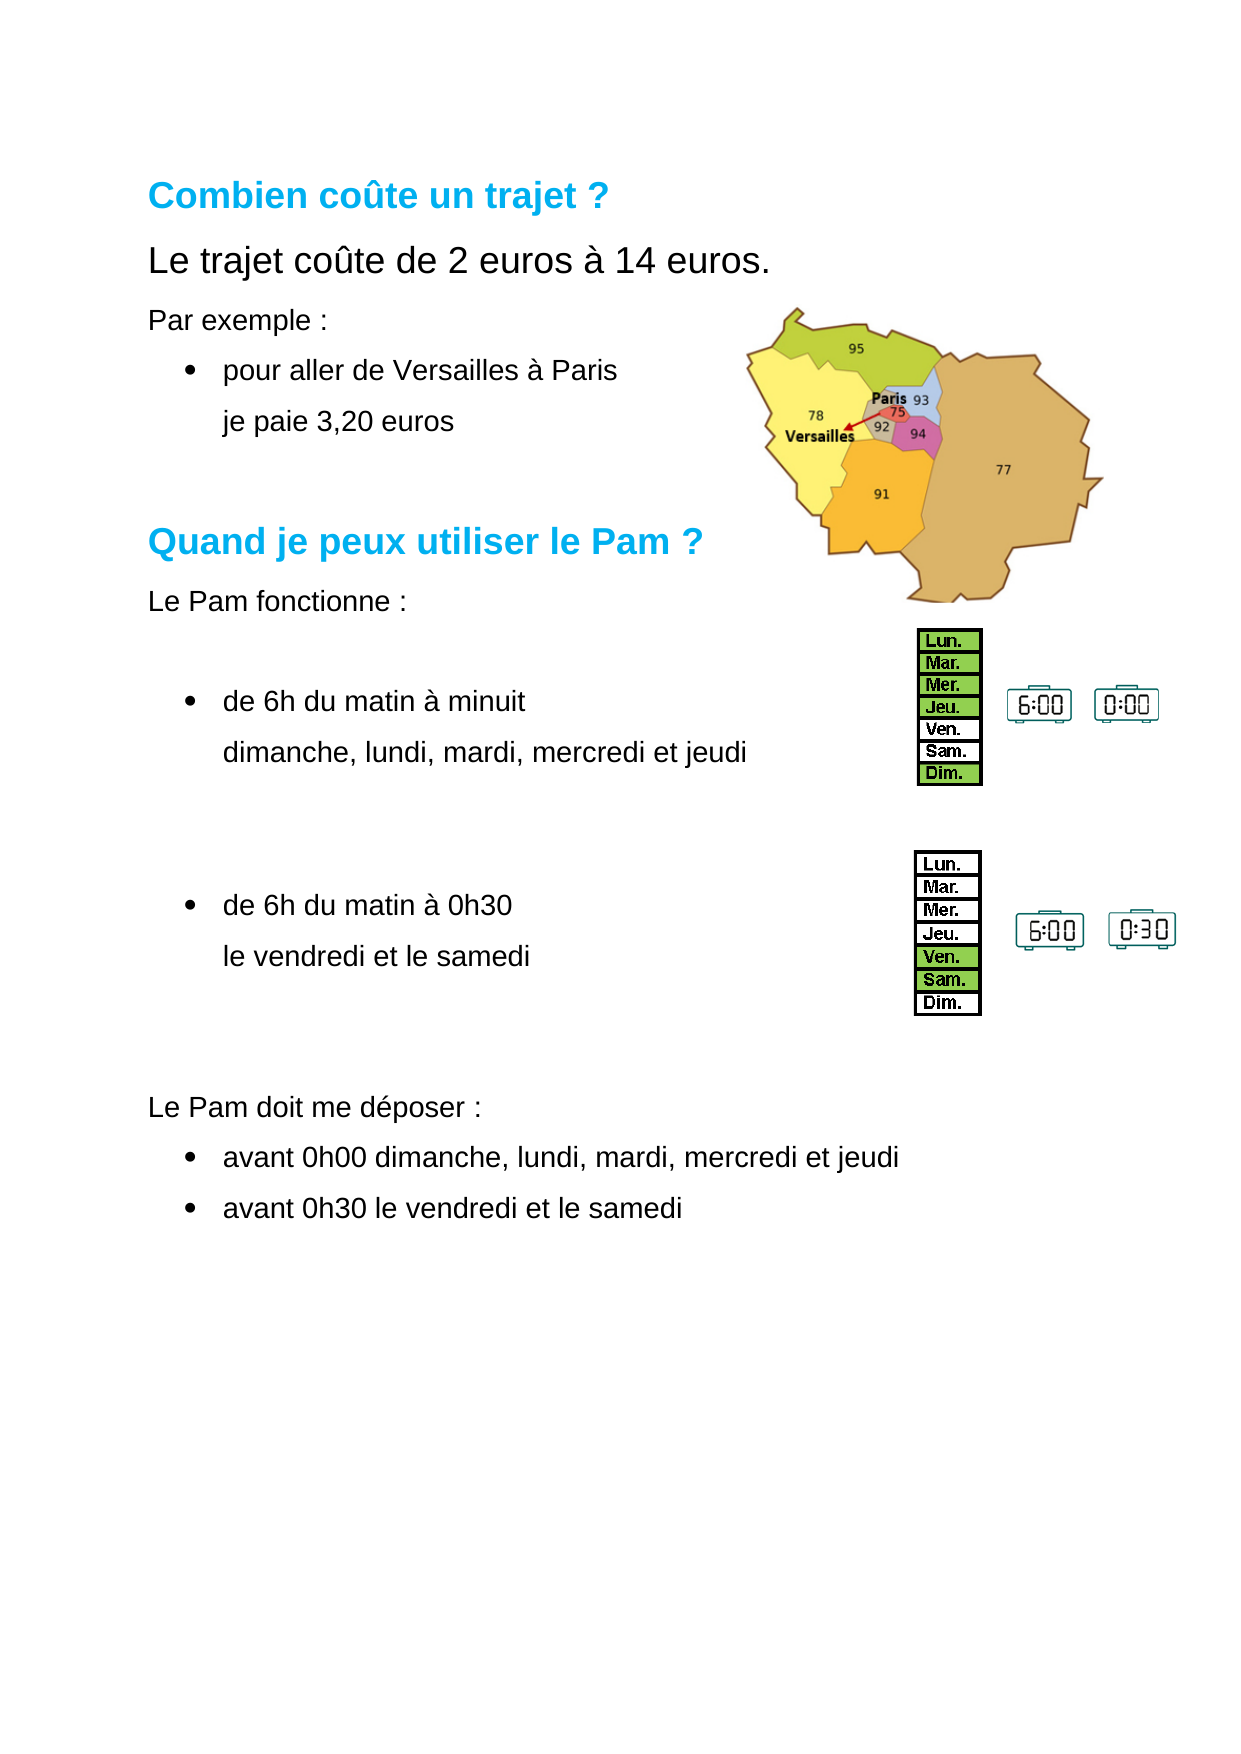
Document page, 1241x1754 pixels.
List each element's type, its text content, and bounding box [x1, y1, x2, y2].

list avant 0h30 le vendredi et le samedi [185, 1191, 1107, 1224]
picture [913, 850, 1188, 1016]
list pour aller de Versailles à Paris je paie 3,20 euros [185, 353, 741, 437]
text Le Pam fonctionne : [148, 584, 1107, 617]
text Par exemple : [148, 303, 1107, 337]
text Quand je peux utiliser le Pam ? [148, 519, 741, 562]
text Le trajet coûte de 2 euros à 14 euros. [148, 238, 1107, 282]
text Combien coûte un trajet ? [148, 174, 1107, 217]
list de 6h du matin à minuit dimanche, lundi, mardi, mercredi et jeudi [185, 684, 916, 768]
picture [741, 304, 1104, 605]
picture [916, 628, 1169, 786]
list de 6h du matin à 0h30 le vendredi et le samedi [185, 888, 913, 972]
text Le Pam doit me déposer : [148, 1090, 1107, 1123]
list avant 0h00 dimanche, lundi, mardi, mercredi et jeudi [185, 1140, 1107, 1174]
